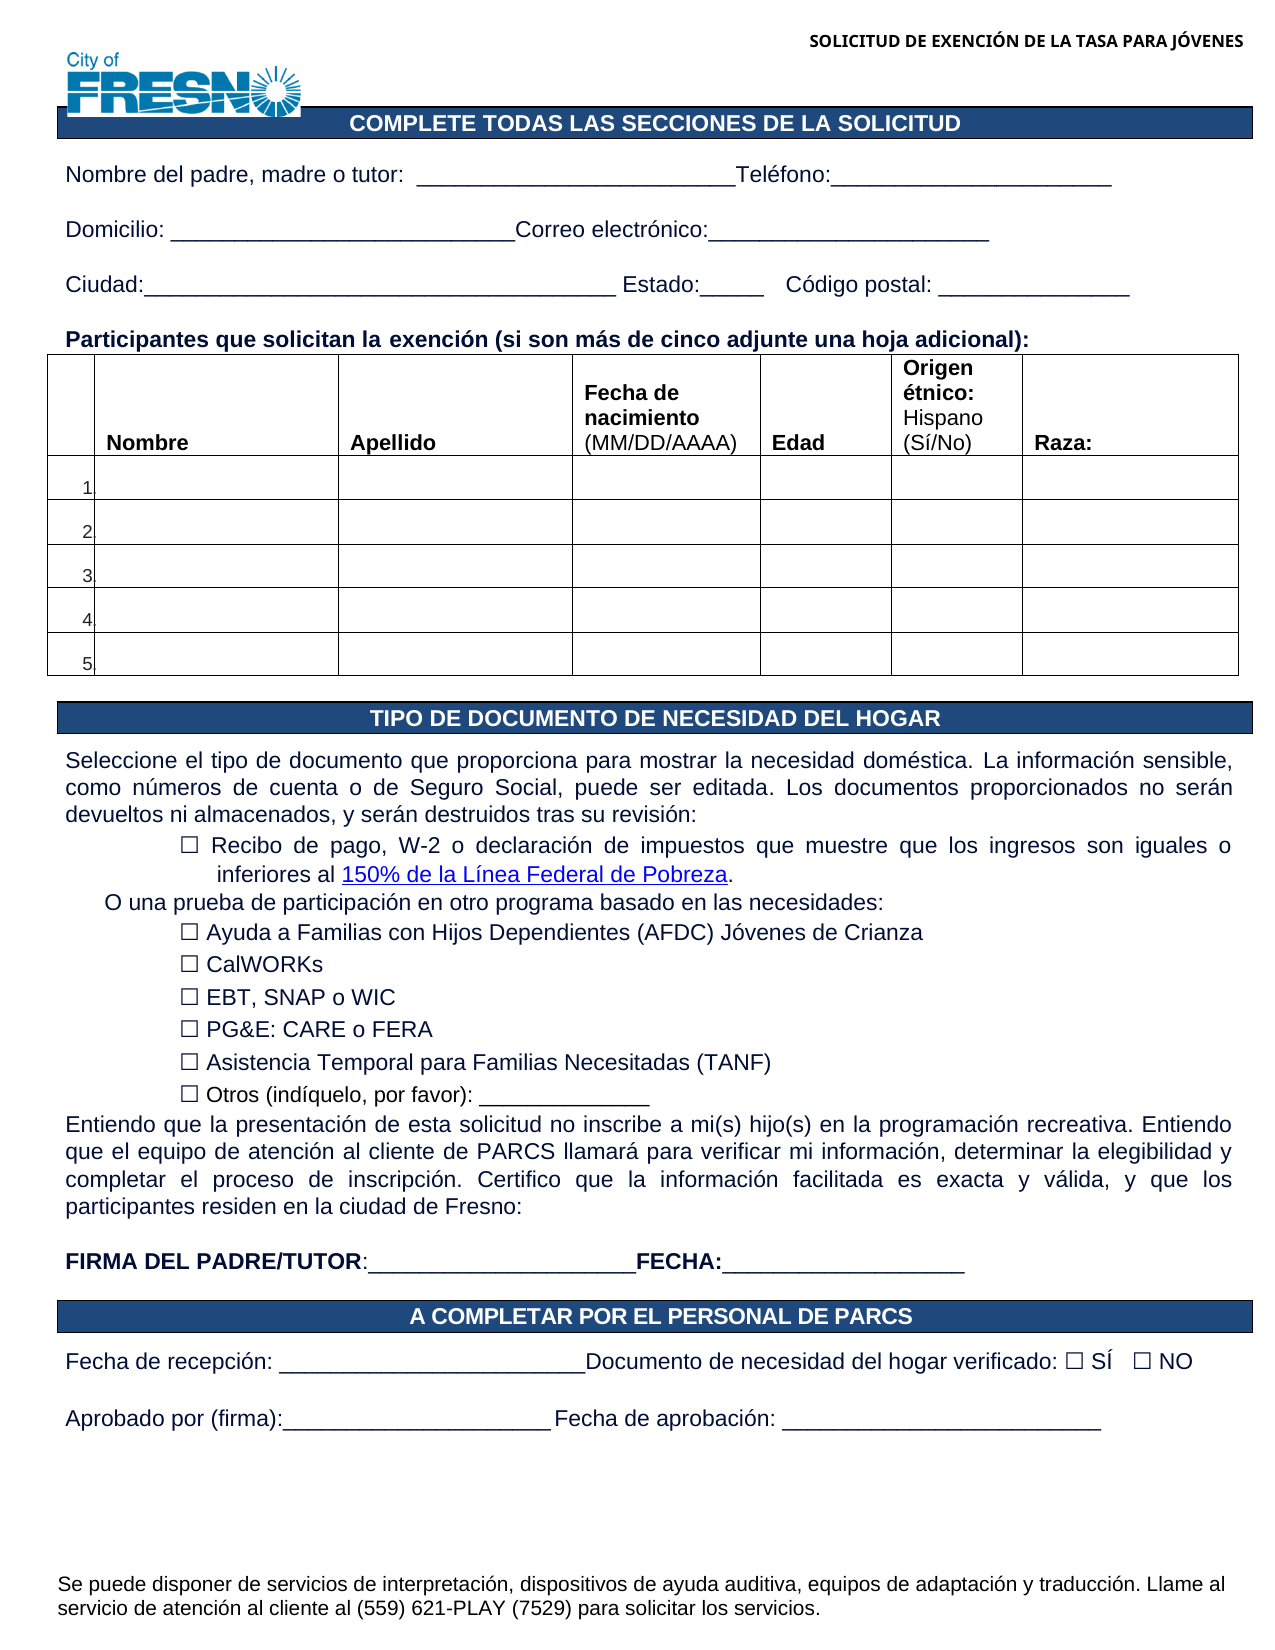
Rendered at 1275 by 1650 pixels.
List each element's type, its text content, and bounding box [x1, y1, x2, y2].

table_cell [1023, 545, 1238, 587]
text Seleccione el tipo de documento que proporciona para mostrar la necesidad doméstica. La información sensible, como números de cuenta o de Seguro Social, puede ser editada. Los documentos proporcionados no serán devueltos ni almacenados, y serán destruidos tras su revisión: [65, 747, 1233, 828]
subtitle Participantes que solicitan la exención (si son más de cinco adjunte una hoja adicional): [65, 326, 1233, 352]
table_cell 5. [48, 633, 94, 675]
table_header Fecha de nacimiento (MM/DD/AAAA) [573, 355, 760, 455]
text EBT, SNAP o WIC [179, 981, 1233, 1012]
table_cell [95, 456, 338, 499]
table_cell [573, 588, 760, 632]
table_cell [892, 456, 1022, 499]
table_cell [1023, 500, 1238, 543]
text PG&E: CARE o FERA [179, 1013, 1233, 1044]
text Asistencia Temporal para Familias Necesitadas (TANF) [179, 1046, 1233, 1077]
title SOLICITUD DE EXENCIÓN DE LA TASA PARA JÓVENES [29, 29, 1244, 69]
table_cell [761, 500, 891, 543]
table_cell [573, 456, 760, 499]
table_cell [95, 545, 338, 587]
table_cell [573, 545, 760, 587]
table_cell [339, 456, 572, 499]
table_cell [761, 456, 891, 499]
text O una prueba de participación en otro programa basado en las necesidades: [65, 888, 1233, 915]
text Ciudad:_____________________________________ Estado:_____ Código postal: _______________ [65, 271, 1233, 297]
text Recibo de pago, W-2 o declaración de impuestos que muestre que los ingresos son iguales o inferiores al 150% de la Línea Federal de Pobreza. [179, 829, 1233, 887]
table_header [48, 355, 94, 455]
text Nombre del padre, madre o tutor: _________________________Teléfono:______________________ [65, 161, 1233, 188]
table_cell 2. [48, 500, 94, 543]
table_cell [1023, 633, 1238, 675]
table_cell [573, 633, 760, 675]
text FIRMA DEL PADRE/TUTOR:_____________________FECHA:___________________ [65, 1248, 1233, 1274]
picture [286, 101, 301, 117]
text Otros (indíquelo, por favor): ______________ [179, 1078, 1233, 1109]
table_cell 1. [48, 456, 94, 499]
table_cell [892, 545, 1022, 587]
table_cell [339, 500, 572, 543]
table_cell [339, 588, 572, 632]
text Ayuda a Familias con Hijos Dependientes (AFDC) Jóvenes de Crianza [179, 916, 1233, 947]
table_cell [761, 545, 891, 587]
table_cell 4. [48, 588, 94, 632]
text Fecha de recepción: ________________________Documento de necesidad del hogar verificado: SÍ NO [29, 1345, 1233, 1377]
table_cell [892, 633, 1022, 675]
table_cell [573, 500, 760, 543]
table_cell [1023, 588, 1238, 632]
table_header Apellido [339, 355, 572, 455]
picture [67, 52, 301, 117]
table_header Origen étnico: Hispano (Sí/No) [892, 355, 1022, 455]
table_cell [892, 588, 1022, 632]
subtitle COMPLETE TODAS LAS SECCIONES DE LA SOLICITUD [58, 108, 1252, 138]
table_cell [761, 633, 891, 675]
table_cell [761, 588, 891, 632]
table_cell [339, 545, 572, 587]
table_header Nombre [95, 355, 338, 455]
table_cell [339, 633, 572, 675]
table_header Raza: [1023, 355, 1238, 455]
text Domicilio: ___________________________Correo electrónico:______________________ [65, 216, 1233, 243]
table_cell [892, 500, 1022, 543]
subtitle A COMPLETAR POR EL PERSONAL DE PARCS [58, 1301, 1252, 1332]
subtitle TIPO DE DOCUMENTO DE NECESIDAD DEL HOGAR [58, 703, 1252, 733]
table_cell [1023, 456, 1238, 499]
table_cell [95, 500, 338, 543]
table_cell [95, 633, 338, 675]
text CalWORKs [179, 948, 1233, 979]
table_cell [95, 588, 338, 632]
table_header Edad [761, 355, 891, 455]
table_cell 3. [48, 545, 94, 587]
text Entiendo que la presentación de esta solicitud no inscribe a mi(s) hijo(s) en la programación recreativa. Entiendo que el equipo de atención al cliente de PARCS llamará para verificar mi información, determinar la elegibilidad y completar el proceso de inscripción. Certifico que la información facilitada es exacta y válida, y que los participantes residen en la ciudad de Fresno: [65, 1111, 1233, 1219]
text Aprobado por (firma):_____________________ Fecha de aprobación: _________________________ [29, 1405, 1233, 1432]
